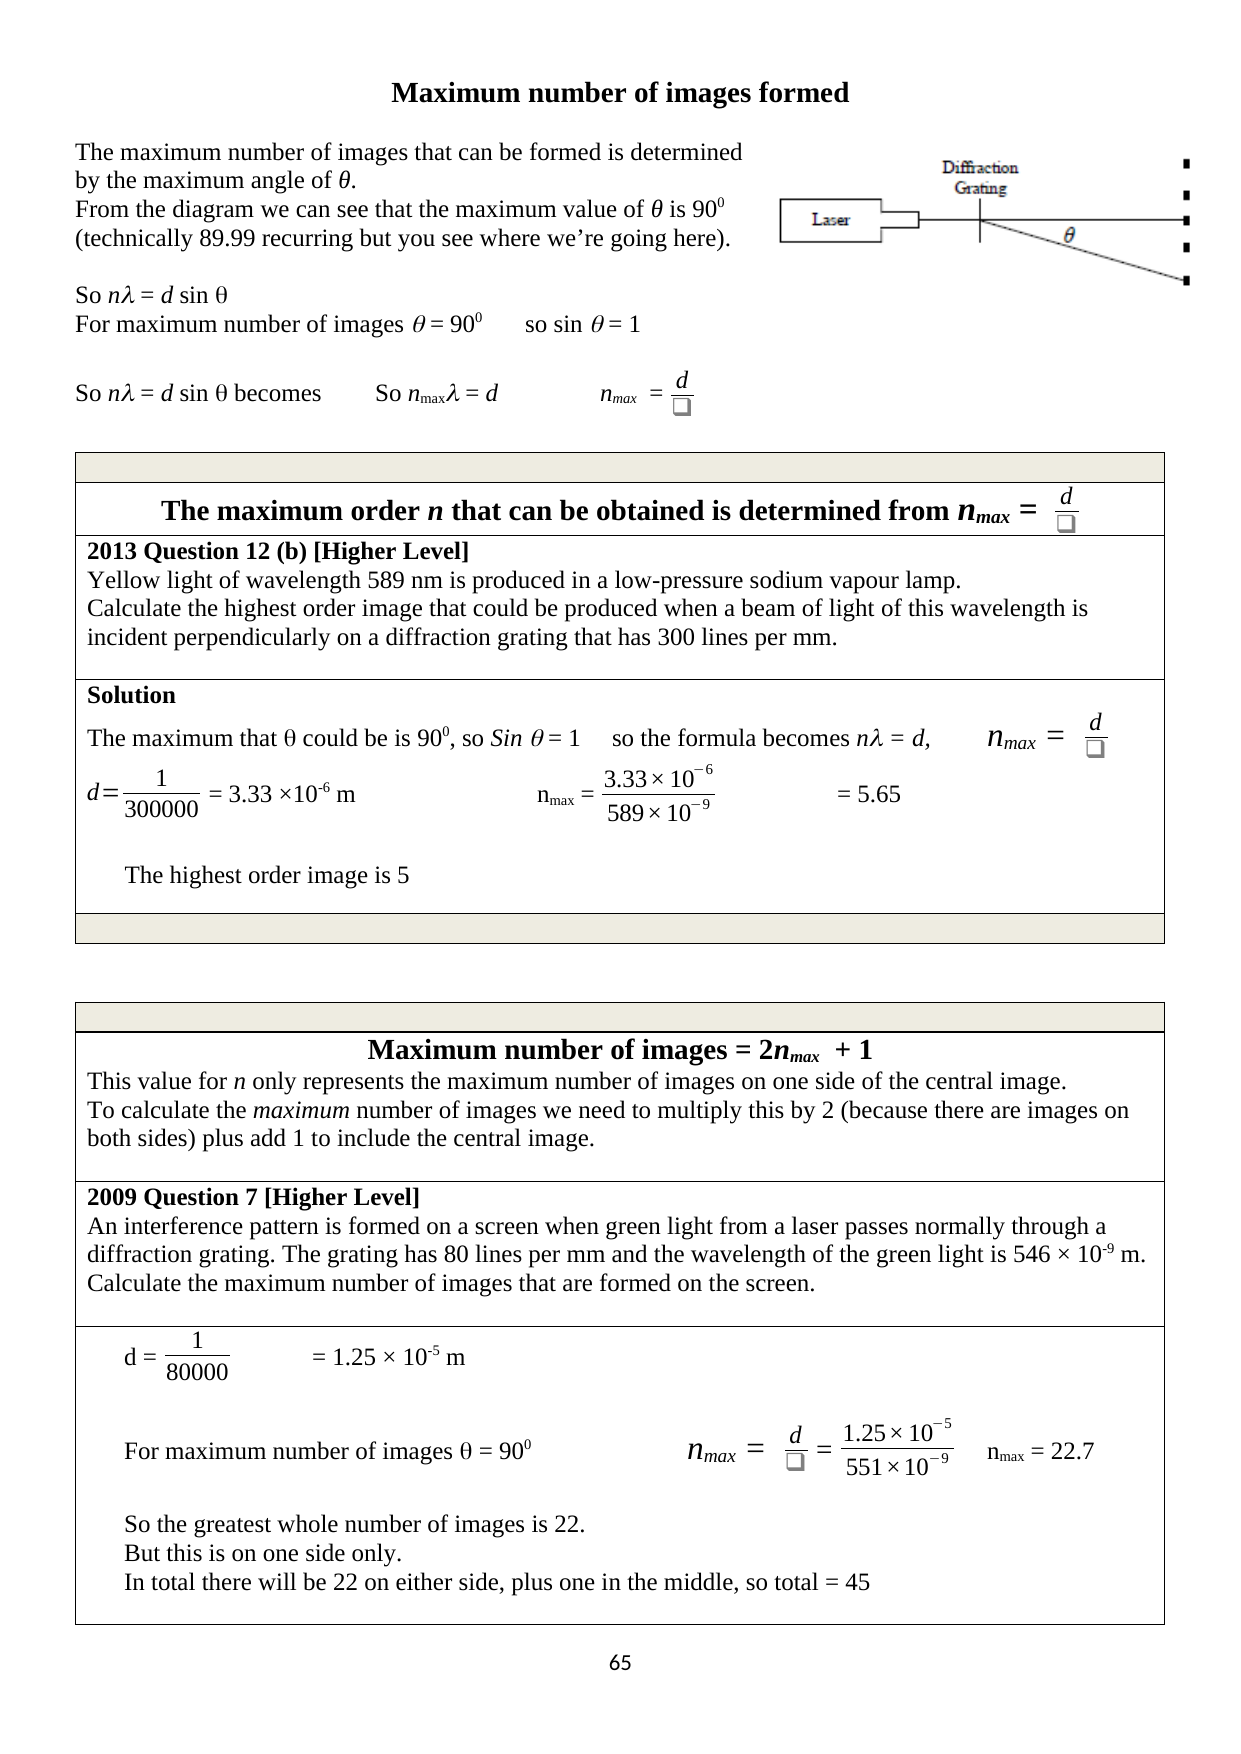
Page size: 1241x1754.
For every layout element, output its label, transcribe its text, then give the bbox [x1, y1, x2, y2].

text So n = d sin [75, 280, 1165, 309]
table_cell 2013 Question 12 (b) [Higher Level] Yellow light of wavelength 589 nm is produced in a low-pressure sodium vapour lamp. Calculate the highest order image that could be produced when a beam of light of this wavelength is incident perpendicularly on a diffraction grating that has 300 lines per mm. [76, 536, 1164, 679]
text So n = d sin becomes So nmax = d nmax= [75, 367, 1165, 418]
text For maximum number of images = 900 so sin = 1 [75, 309, 1165, 338]
table_cell d = = 1.25 × 10-5 m For maximum number of images = 900 nmax = = nmax = 22.7 So the greatest whole number of images is 22. But this is on one side only. In total there will be 22 on either side, plus one in the middle, so total = 45 [76, 1327, 1164, 1624]
table_cell [76, 914, 1164, 943]
table_cell Solution The maximum that could be is 900, so Sin = 1 so the formula becomes n = d, nmax = = 3.33 ×10-6 m nmax = = 5.65 The highest order image is 5 [76, 680, 1164, 913]
table_header [76, 453, 1164, 482]
text The maximum number of images that can be formed is determined by the maximum angle of θ. [75, 137, 1165, 194]
table_cell 2009 Question 7 [Higher Level] An interference pattern is formed on a screen when green light from a laser passes normally through a diffraction grating. The grating has 80 lines per mm and the wavelength of the green light is 546 × 10-9 m. Calculate the maximum number of images that are formed on the screen. [76, 1182, 1164, 1326]
table_header [76, 1003, 1164, 1031]
text From the diagram we can see that the maximum value of θ is 900 (technically 89.99 recurring but you see where we’re going here). [75, 194, 769, 252]
table_cell The maximum order n that can be obtained is determined from nmax = [76, 483, 1164, 535]
table_cell Maximum number of images = 2nmax+ 1 This value for n only represents the maximum number of images on one side of the central image. To calculate the maximum number of images we need to multiply this by 2 (because there are images on both sides) plus add 1 to include the central image. [76, 1033, 1164, 1181]
subtitle Maximum number of images formed [75, 75, 1165, 108]
